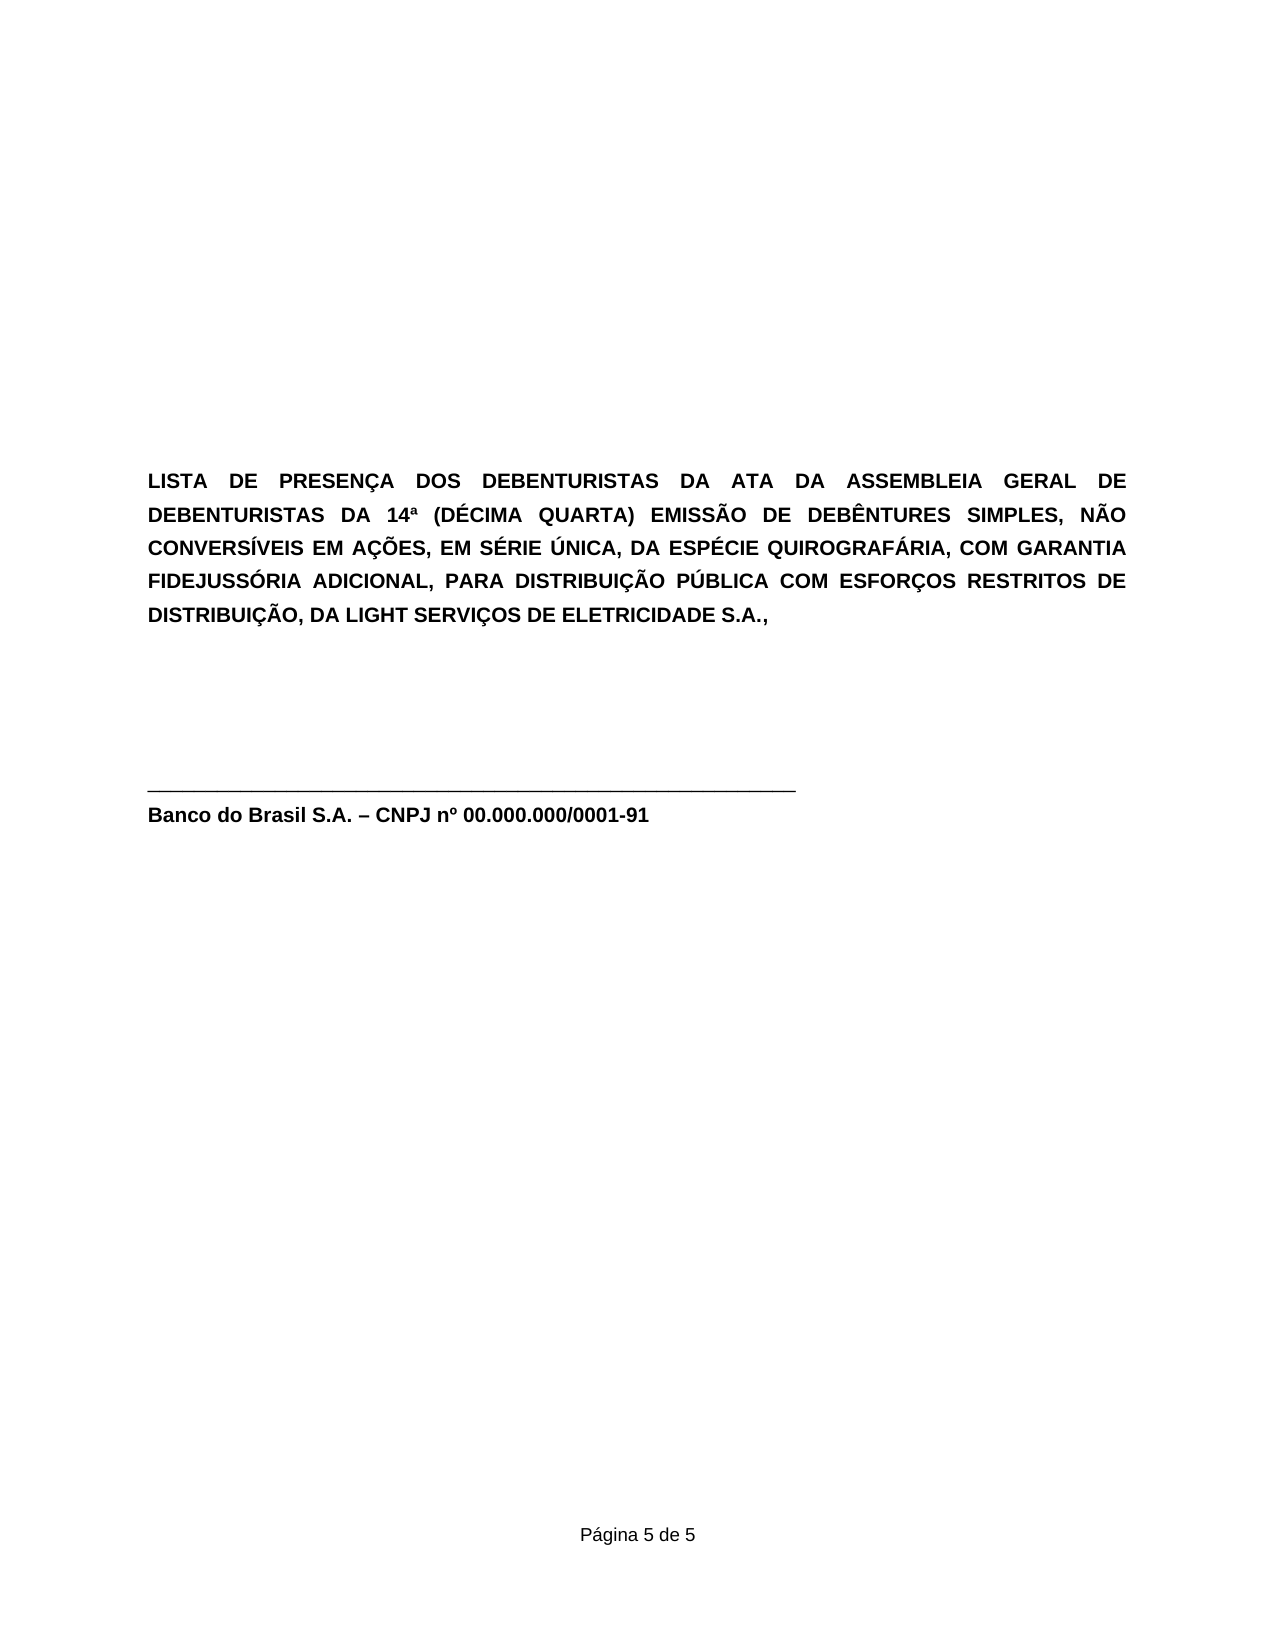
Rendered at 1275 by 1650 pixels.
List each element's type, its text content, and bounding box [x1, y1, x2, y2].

text LISTA DE PRESENÇA DOS DEBENTURISTAS DA ATA DA ASSEMBLEIA GERAL DE DEBENTURISTAS DA 14ª (DÉCIMA QUARTA) EMISSÃO DE DEBÊNTURES SIMPLES, NÃO CONVERSÍVEIS EM AÇÕES, EM SÉRIE ÚNICA, DA ESPÉCIE QUIROGRAFÁRIA, COM GARANTIA FIDEJUSSÓRIA ADICIONAL, PARA DISTRIBUIÇÃO PÚBLICA COM ESFORÇOS RESTRITOS DE DISTRIBUIÇÃO, DA LIGHT SERVIÇOS DE ELETRICIDADE S.A., [148, 462, 1127, 629]
text Banco do Brasil S.A. – CNPJ nº 00.000.000/0001-91 [148, 795, 1127, 829]
text ________________________________________________________ [148, 762, 1127, 795]
